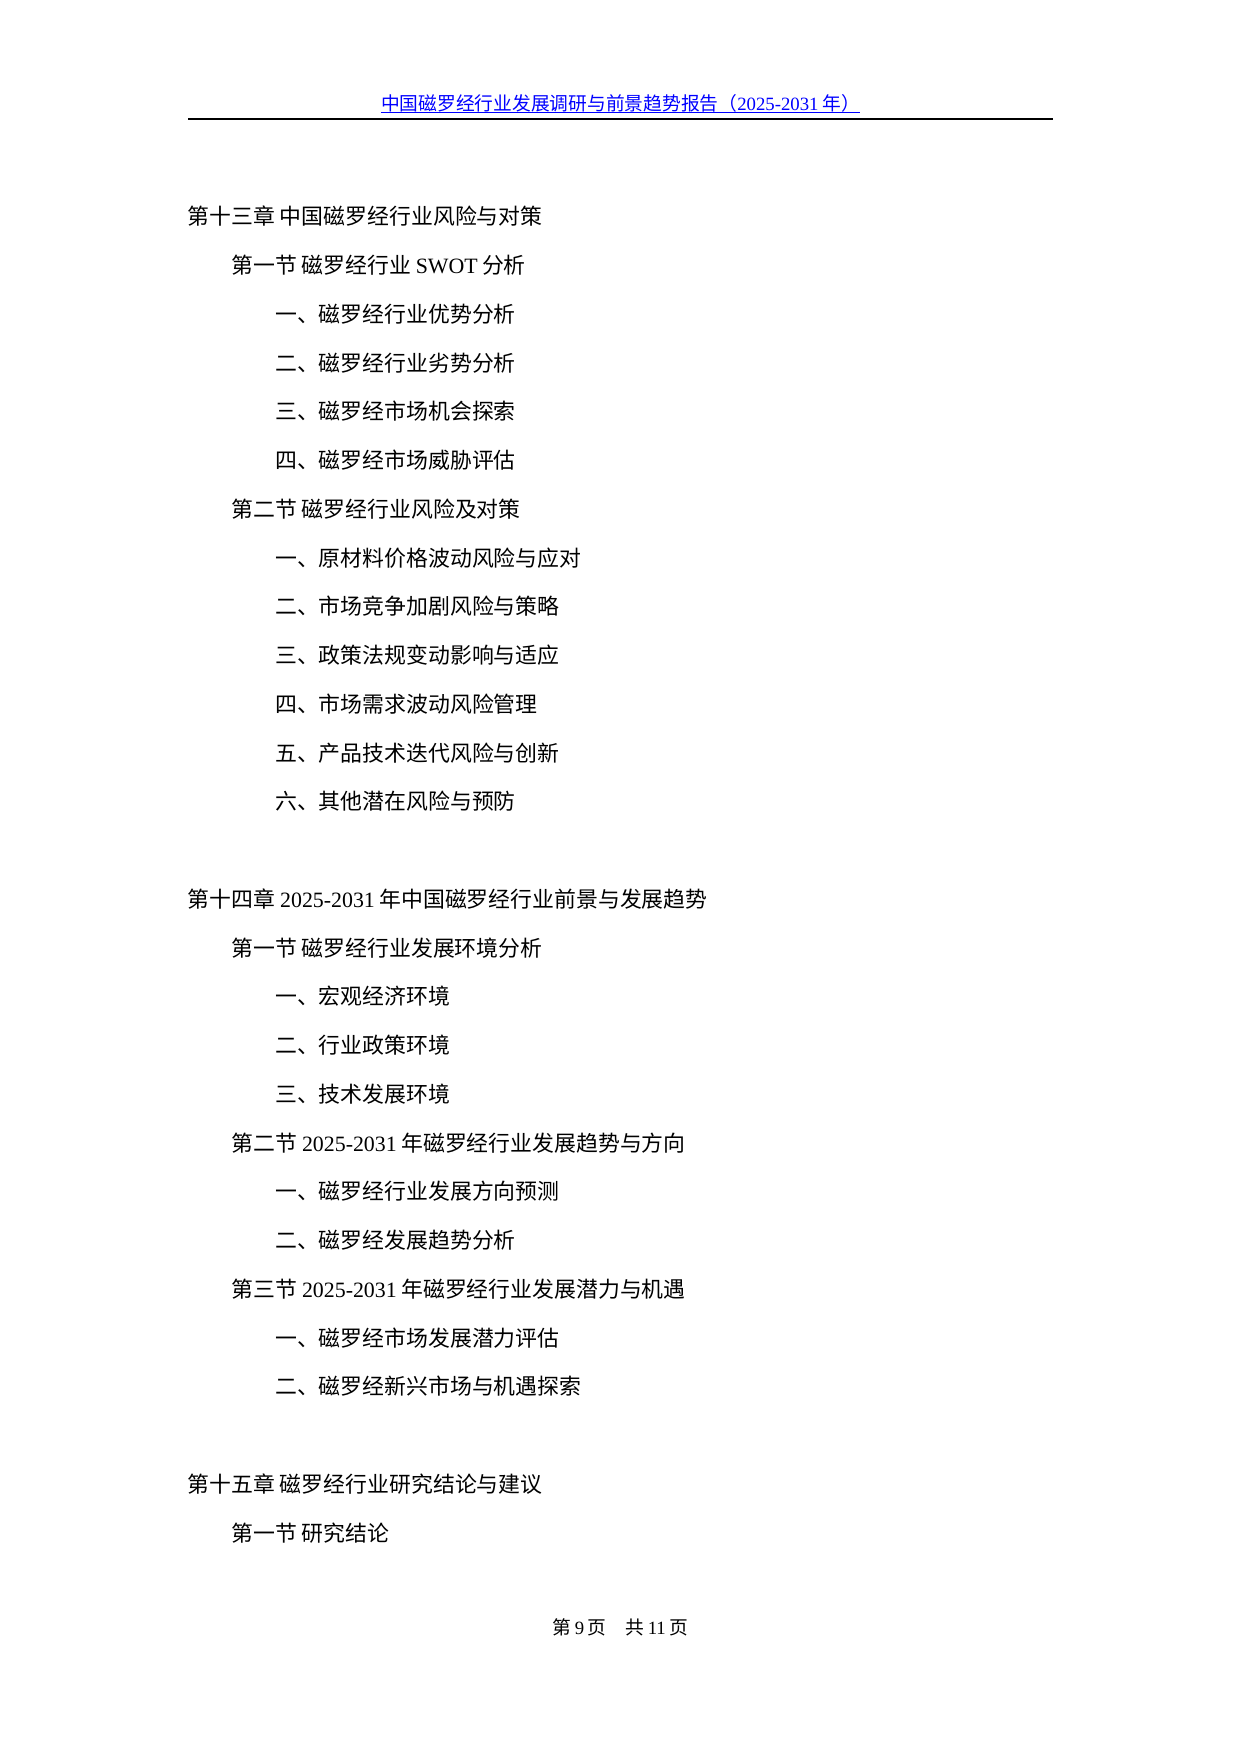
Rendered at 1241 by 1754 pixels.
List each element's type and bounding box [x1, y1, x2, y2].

text [187, 150, 1053, 1548]
